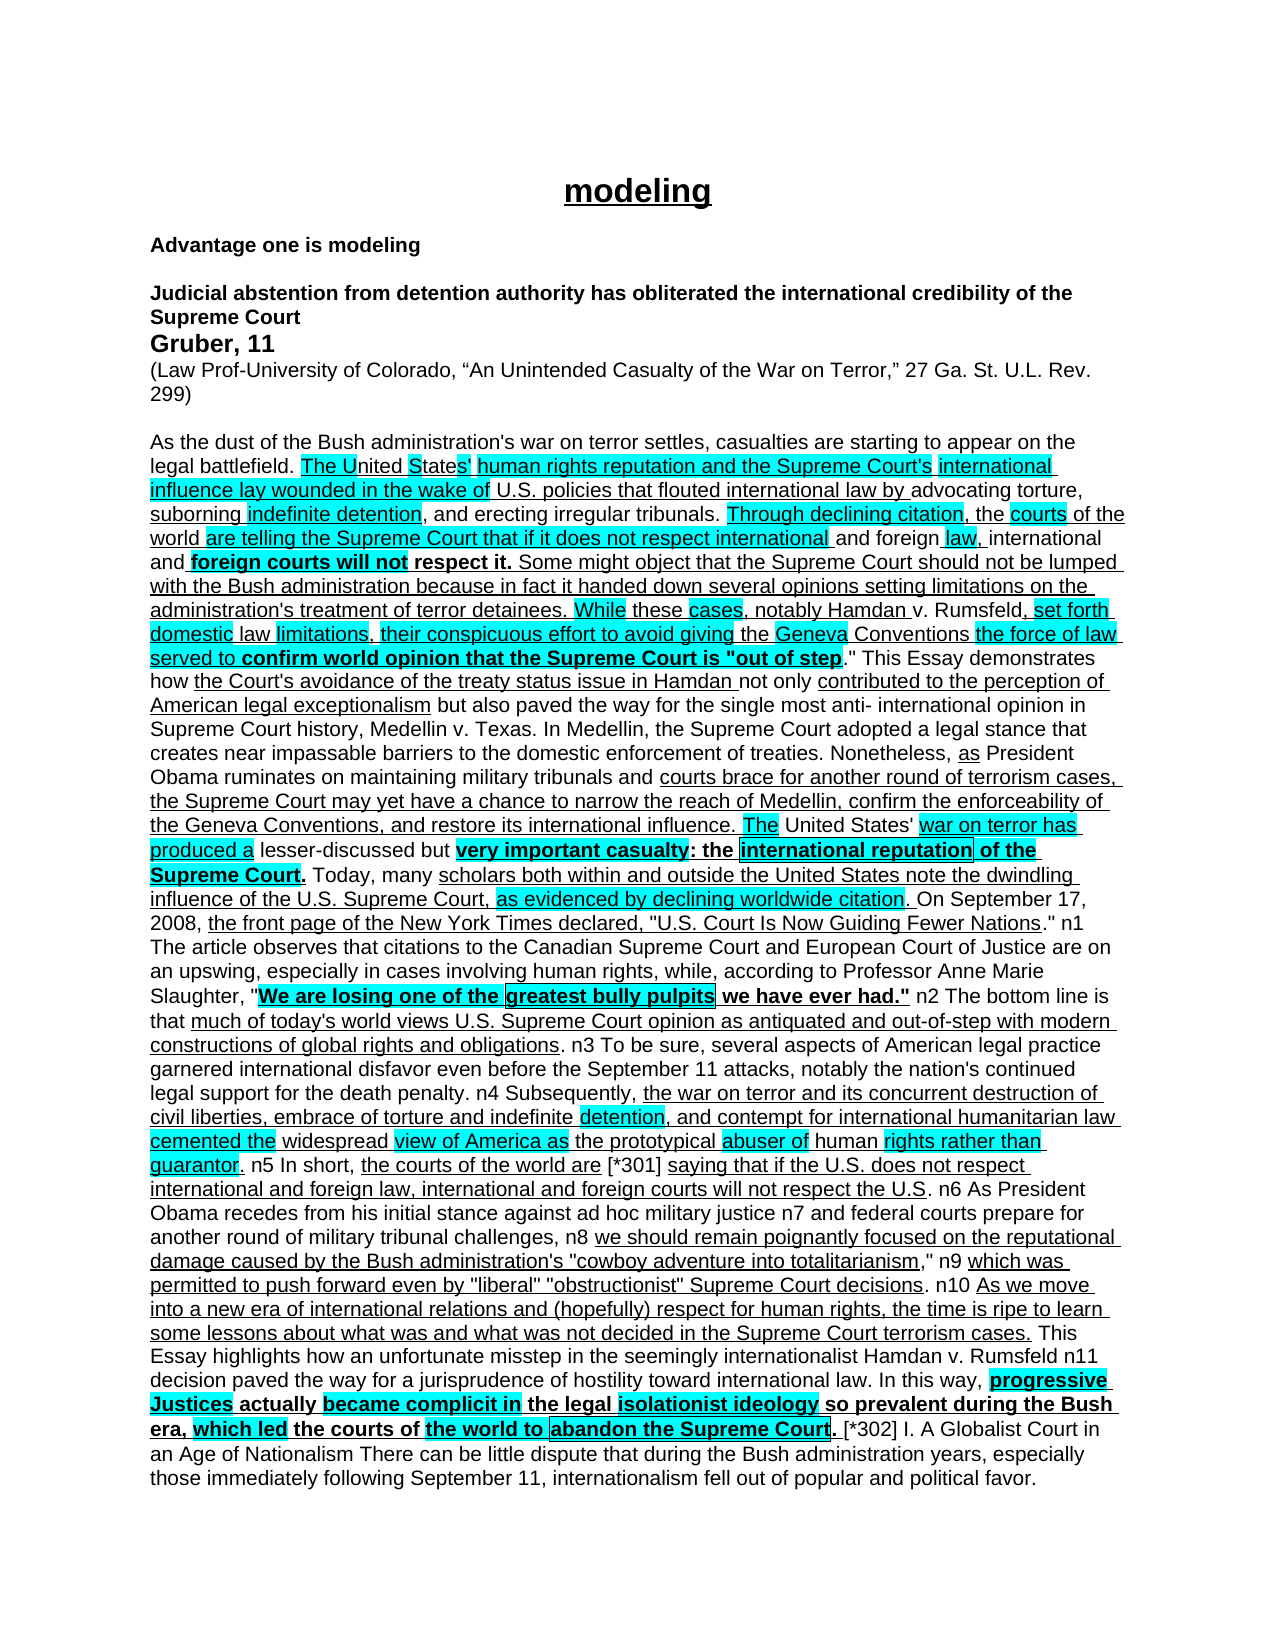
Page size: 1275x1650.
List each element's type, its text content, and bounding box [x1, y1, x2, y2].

text Gruber, 11 [150, 329, 1125, 358]
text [150, 524, 1125, 1490]
subtitle modeling [150, 171, 1125, 209]
text Advantage one is modeling [150, 233, 1125, 257]
text Judicial abstention from detention authority has obliterated the international credibility of the Supreme Court [150, 281, 1125, 329]
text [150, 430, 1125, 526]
text (Law Prof-University of Colorado, “An Unintended Casualty of the War on Terror,” 27 Ga. St. U.L. Rev. 299) [150, 358, 1125, 406]
